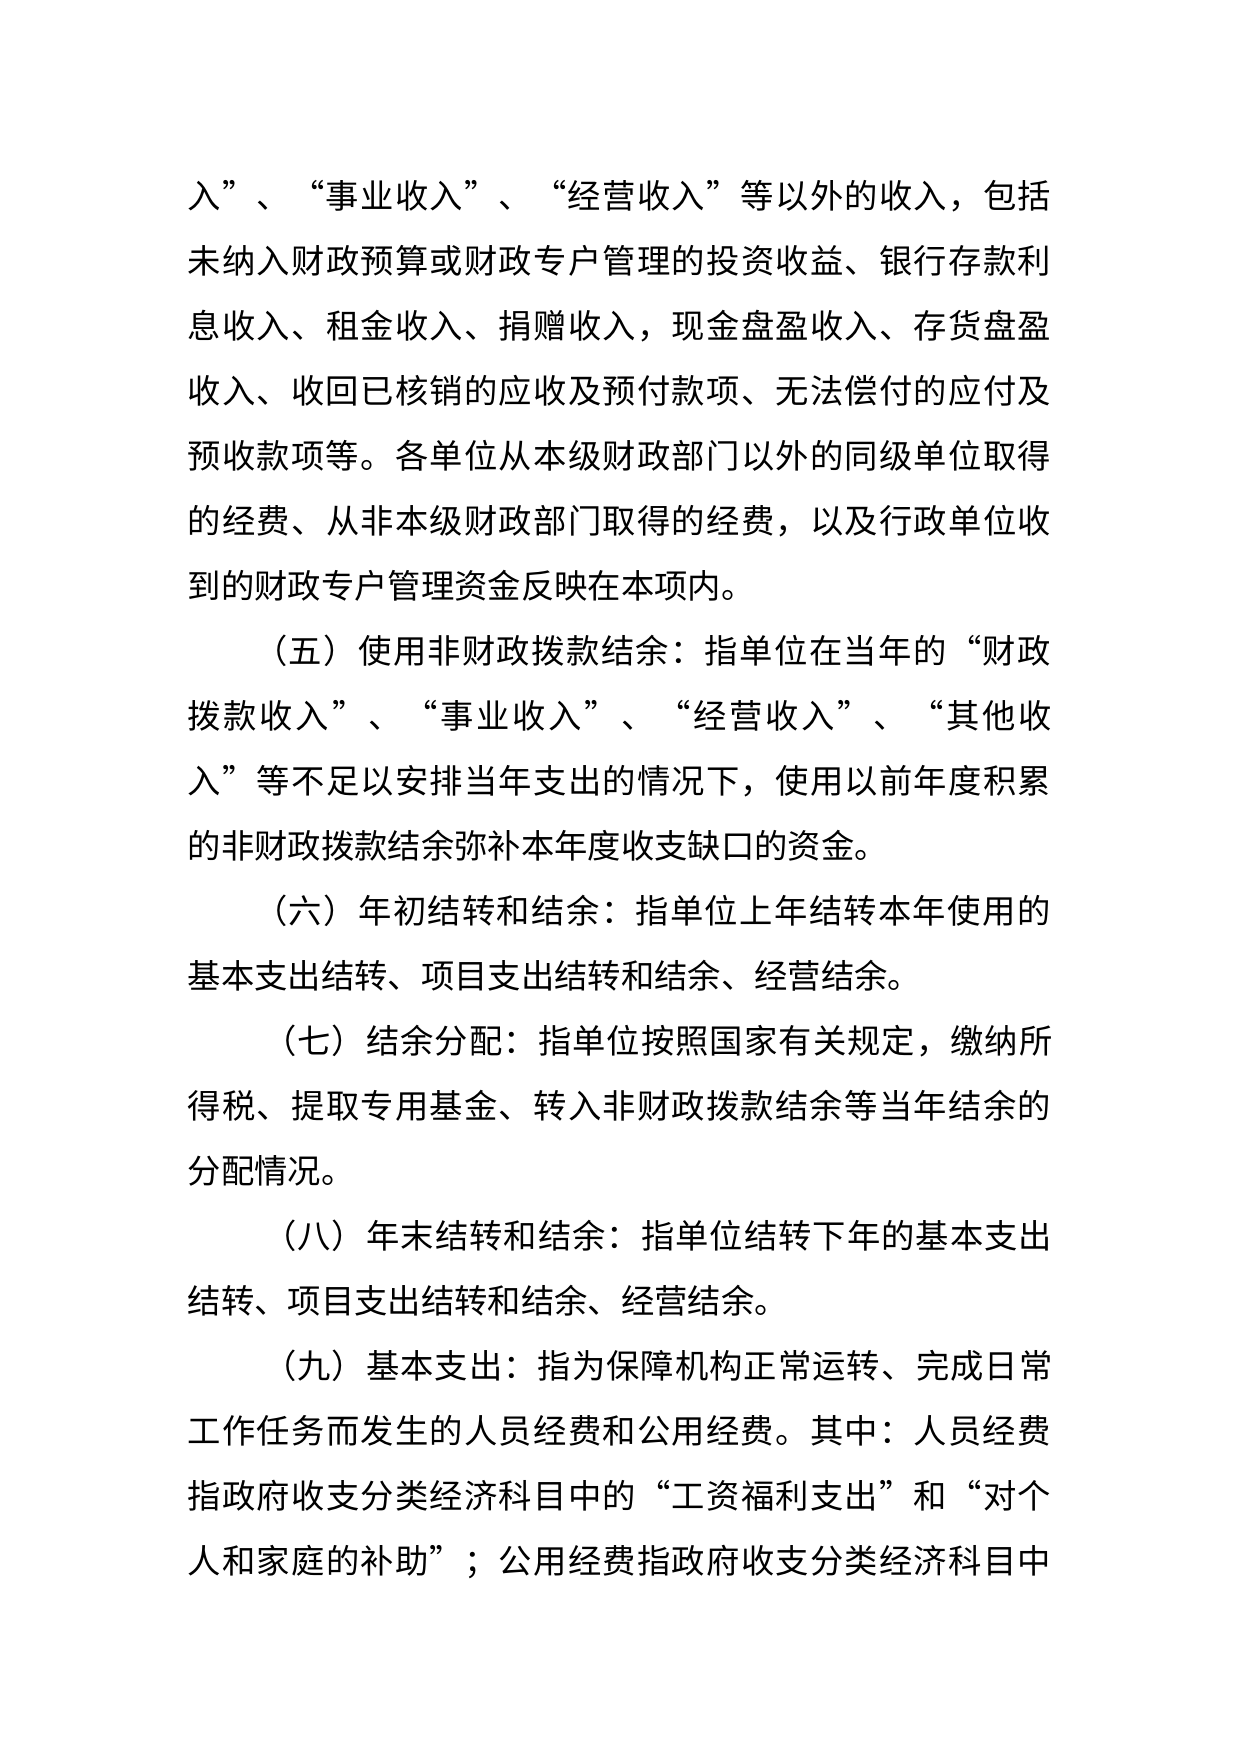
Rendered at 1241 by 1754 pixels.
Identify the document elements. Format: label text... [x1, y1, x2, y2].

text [187, 162, 1053, 617]
text （五）使用非财政拨款结余：指单位在当年的“财政拨款收入”、“事业收入”、“经营收入”、“其他收入”等不足以安排当年支出的情况下，使用以前年度积累的非财政拨款结余弥补本年度收支缺口的资金。 [187, 617, 1053, 877]
text （八）年末结转和结余：指单位结转下年的基本支出结转、项目支出结转和结余、经营结余。 [187, 1202, 1053, 1332]
text （六）年初结转和结余：指单位上年结转本年使用的基本支出结转、项目支出结转和结余、经营结余。 [187, 877, 1053, 1007]
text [187, 1332, 1053, 1592]
text （七）结余分配：指单位按照国家有关规定，缴纳所得税、提取专用基金、转入非财政拨款结余等当年结余的分配情况。 [187, 1007, 1053, 1202]
